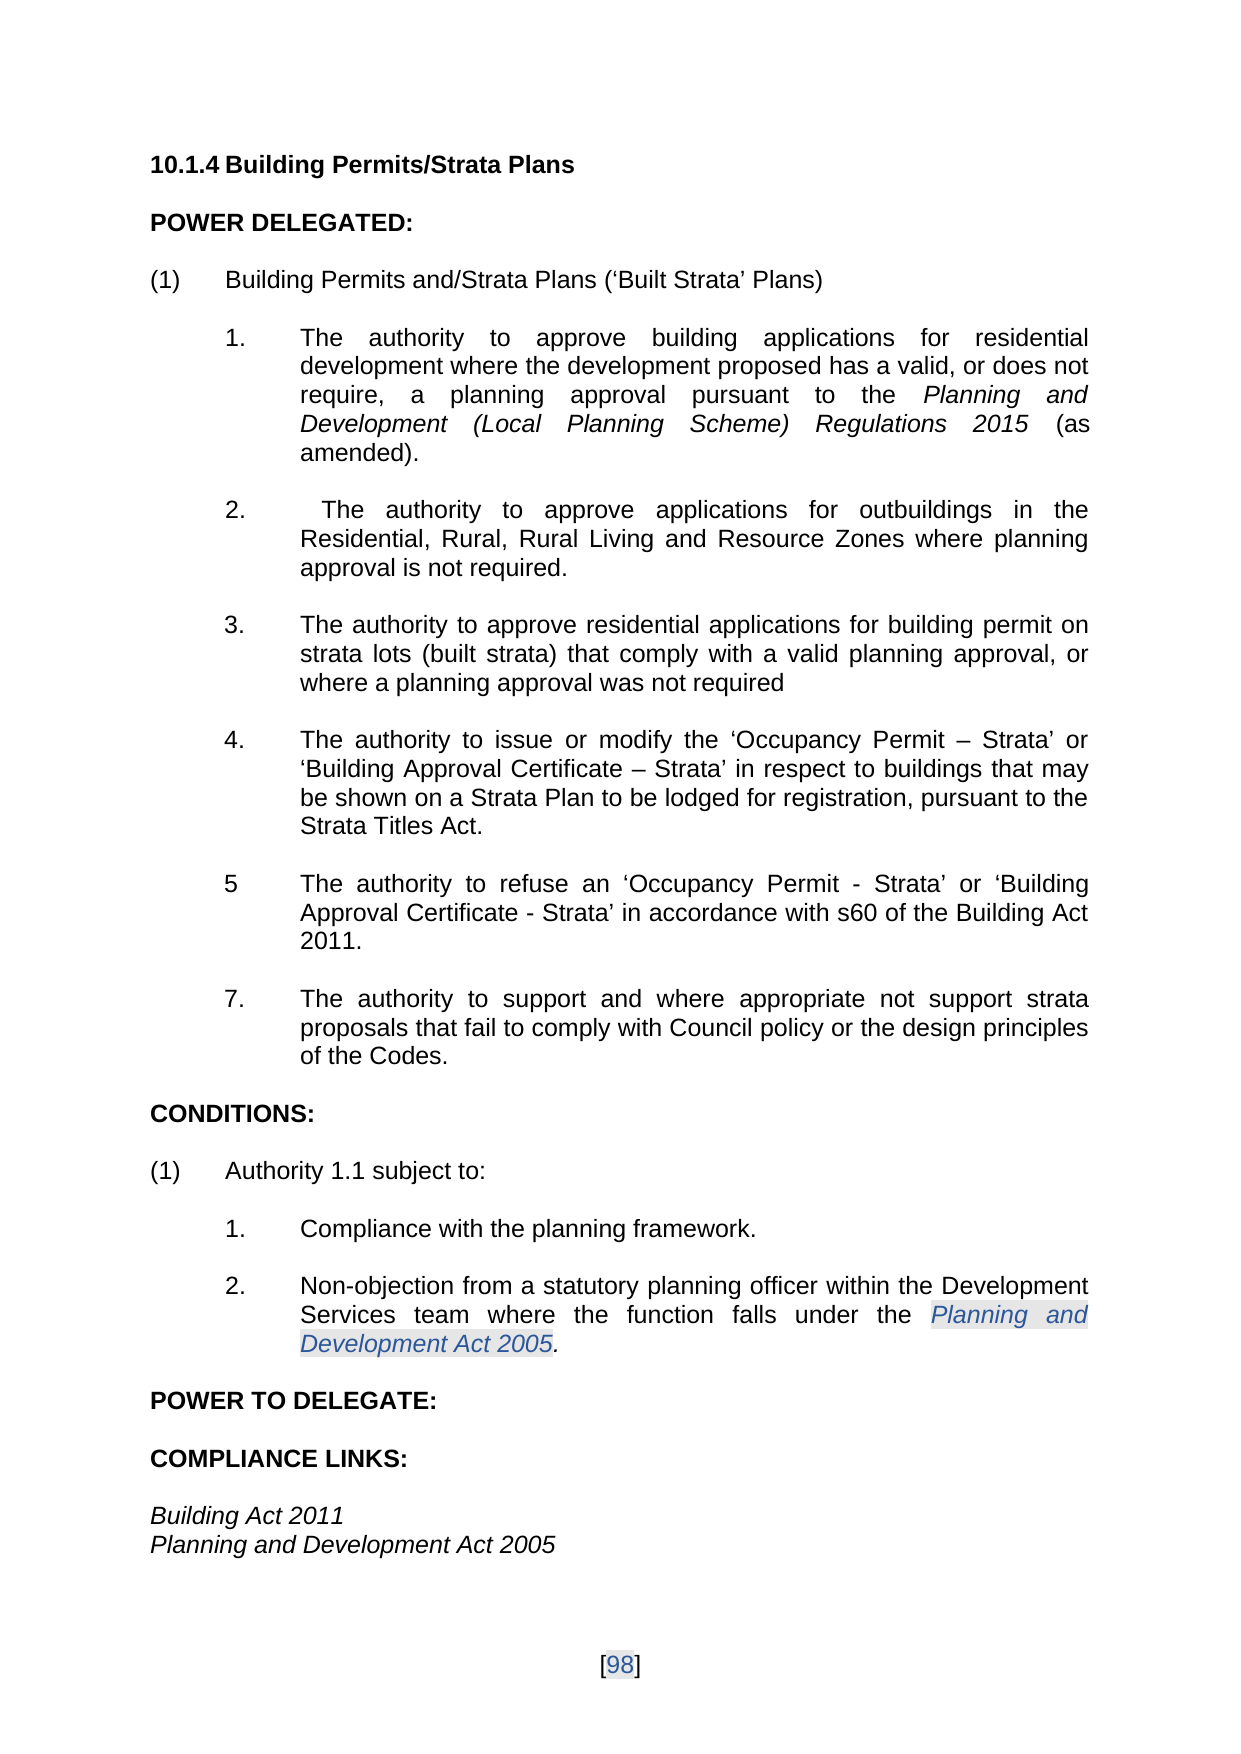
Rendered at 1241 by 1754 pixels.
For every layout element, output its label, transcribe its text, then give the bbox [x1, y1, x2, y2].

text 7. The authority to support and where appropriate not support strata proposals that fail to comply with Council policy or the design principles of the Codes. [224, 984, 1090, 1070]
text 10.1.4 Building Permits/Strata Plans [150, 150, 1090, 179]
text Planning and Development Act 2005 [150, 1530, 1090, 1559]
text 1. Compliance with the planning framework. [225, 1214, 1090, 1242]
text CONDITIONS: [150, 1099, 1090, 1127]
text 4. The authority to issue or modify the ‘Occupancy Permit – Strata’ or ‘Building Approval Certificate – Strata’ in respect to buildings that may be shown on a Strata Plan to be lodged for registration, pursuant to the Strata Titles Act. [224, 725, 1090, 840]
text 2. Non-objection from a statutory planning officer within the Development Services team where the function falls under the Planning and Development Act 2005. [225, 1271, 1090, 1357]
text COMPLIANCE LINKS: [150, 1444, 1090, 1472]
text 2. The authority to approve applications for outbuildings in the Residential, Rural, Rural Living and Resource Zones where planning approval is not required. [225, 495, 1090, 581]
text 1. The authority to approve building applications for residential development where the development proposed has a valid, or does not require, a planning approval pursuant to the Planning and Development (Local Planning Scheme) Regulations 2015 (as amended). [225, 322, 1090, 466]
text (1) Authority 1.1 subject to: [150, 1156, 1090, 1185]
text POWER DELEGATED: [150, 207, 1090, 236]
text (1) Building Permits and/Strata Plans (‘Built Strata’ Plans) [150, 265, 1090, 294]
text 3. The authority to approve residential applications for building permit on strata lots (built strata) that comply with a valid planning approval, or where a planning approval was not required [224, 610, 1090, 696]
text 5 The authority to refuse an ‘Occupancy Permit - Strata’ or ‘Building Approval Certificate - Strata’ in accordance with s60 of the Building Act 2011. [224, 869, 1090, 955]
text Building Act 2011 [150, 1501, 1090, 1530]
text POWER TO DELEGATE: [150, 1386, 1090, 1415]
